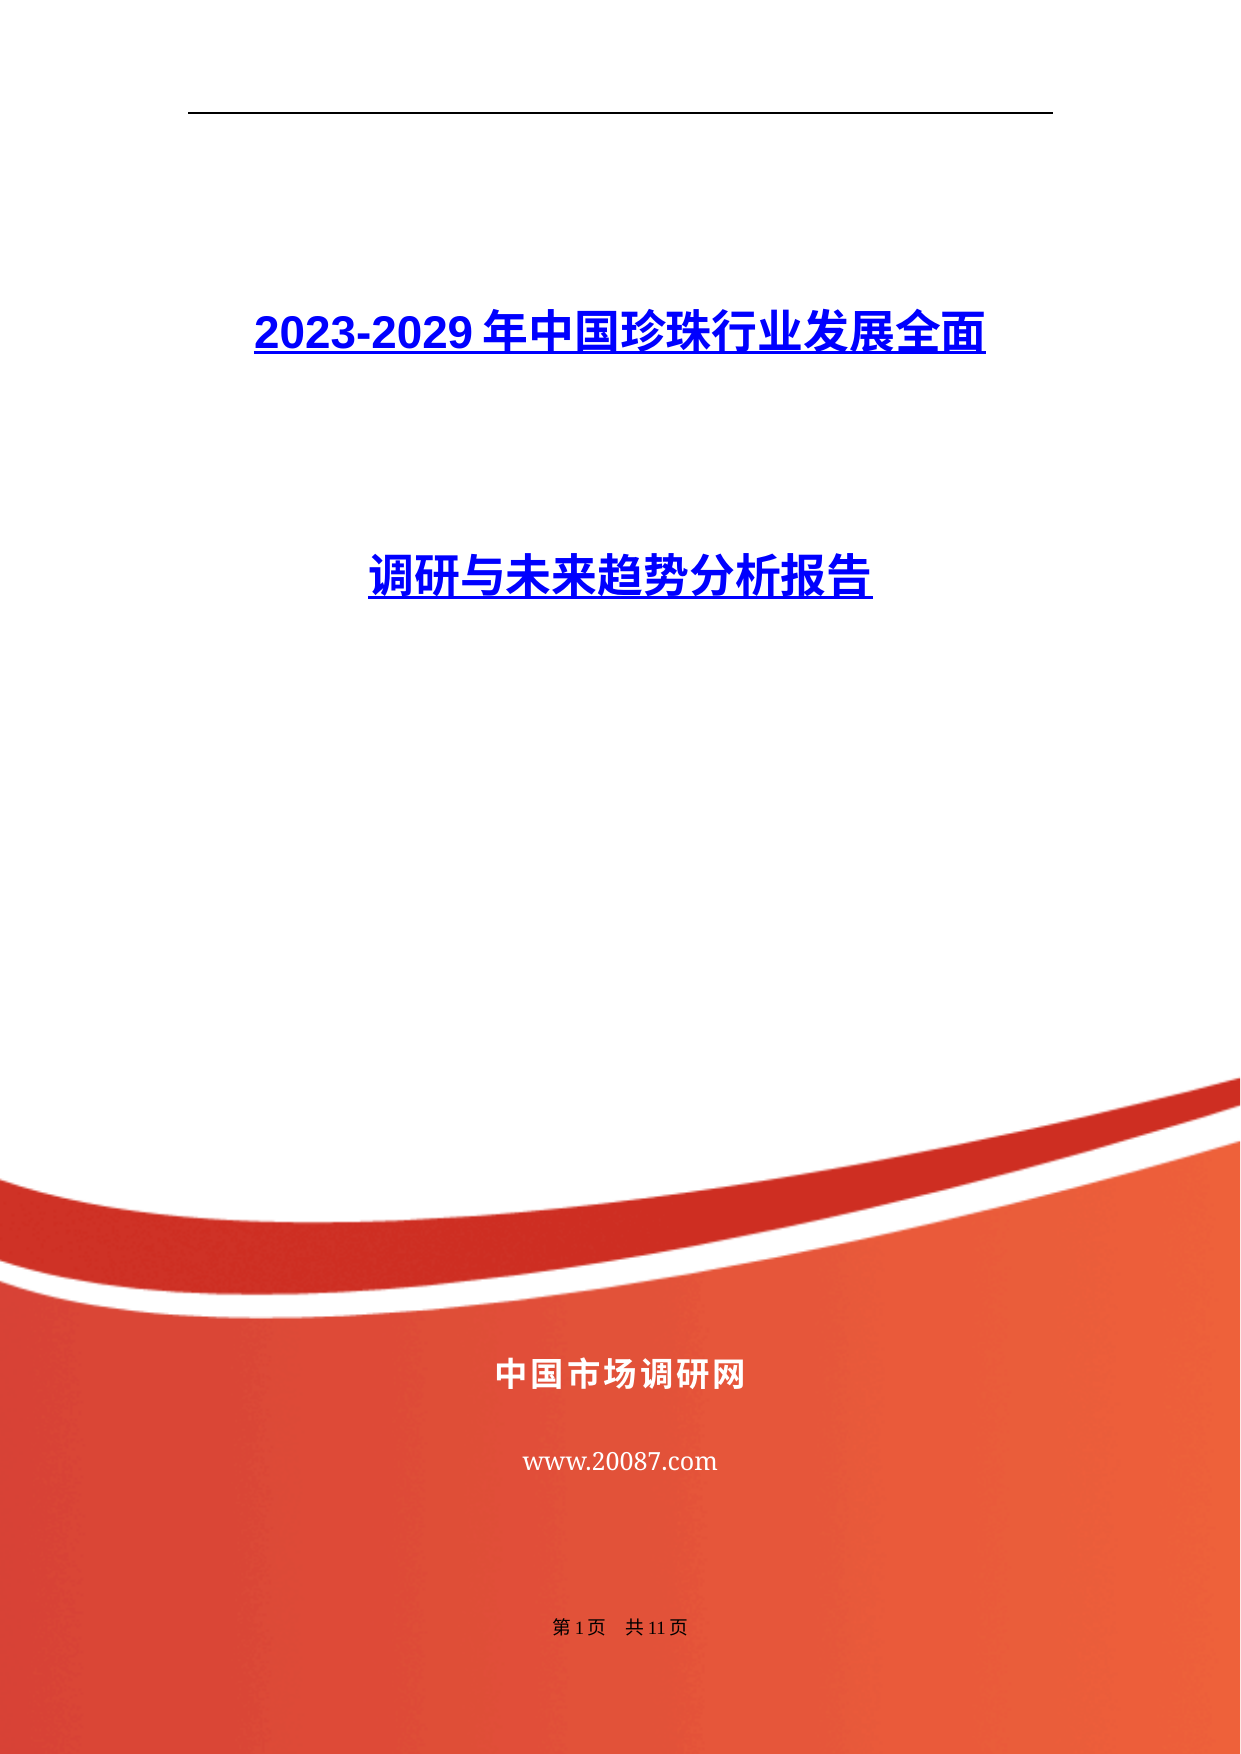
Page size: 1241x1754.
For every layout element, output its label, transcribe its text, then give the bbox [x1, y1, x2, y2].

text www.20087.com [187, 1428, 1053, 1493]
picture [0, 1006, 1241, 1754]
subtitle 中国市场调研网 [187, 1339, 1053, 1404]
table_header 2023-2029年中国珍珠行业发展全面调研与未来趋势分析报告 [188, 207, 1053, 773]
